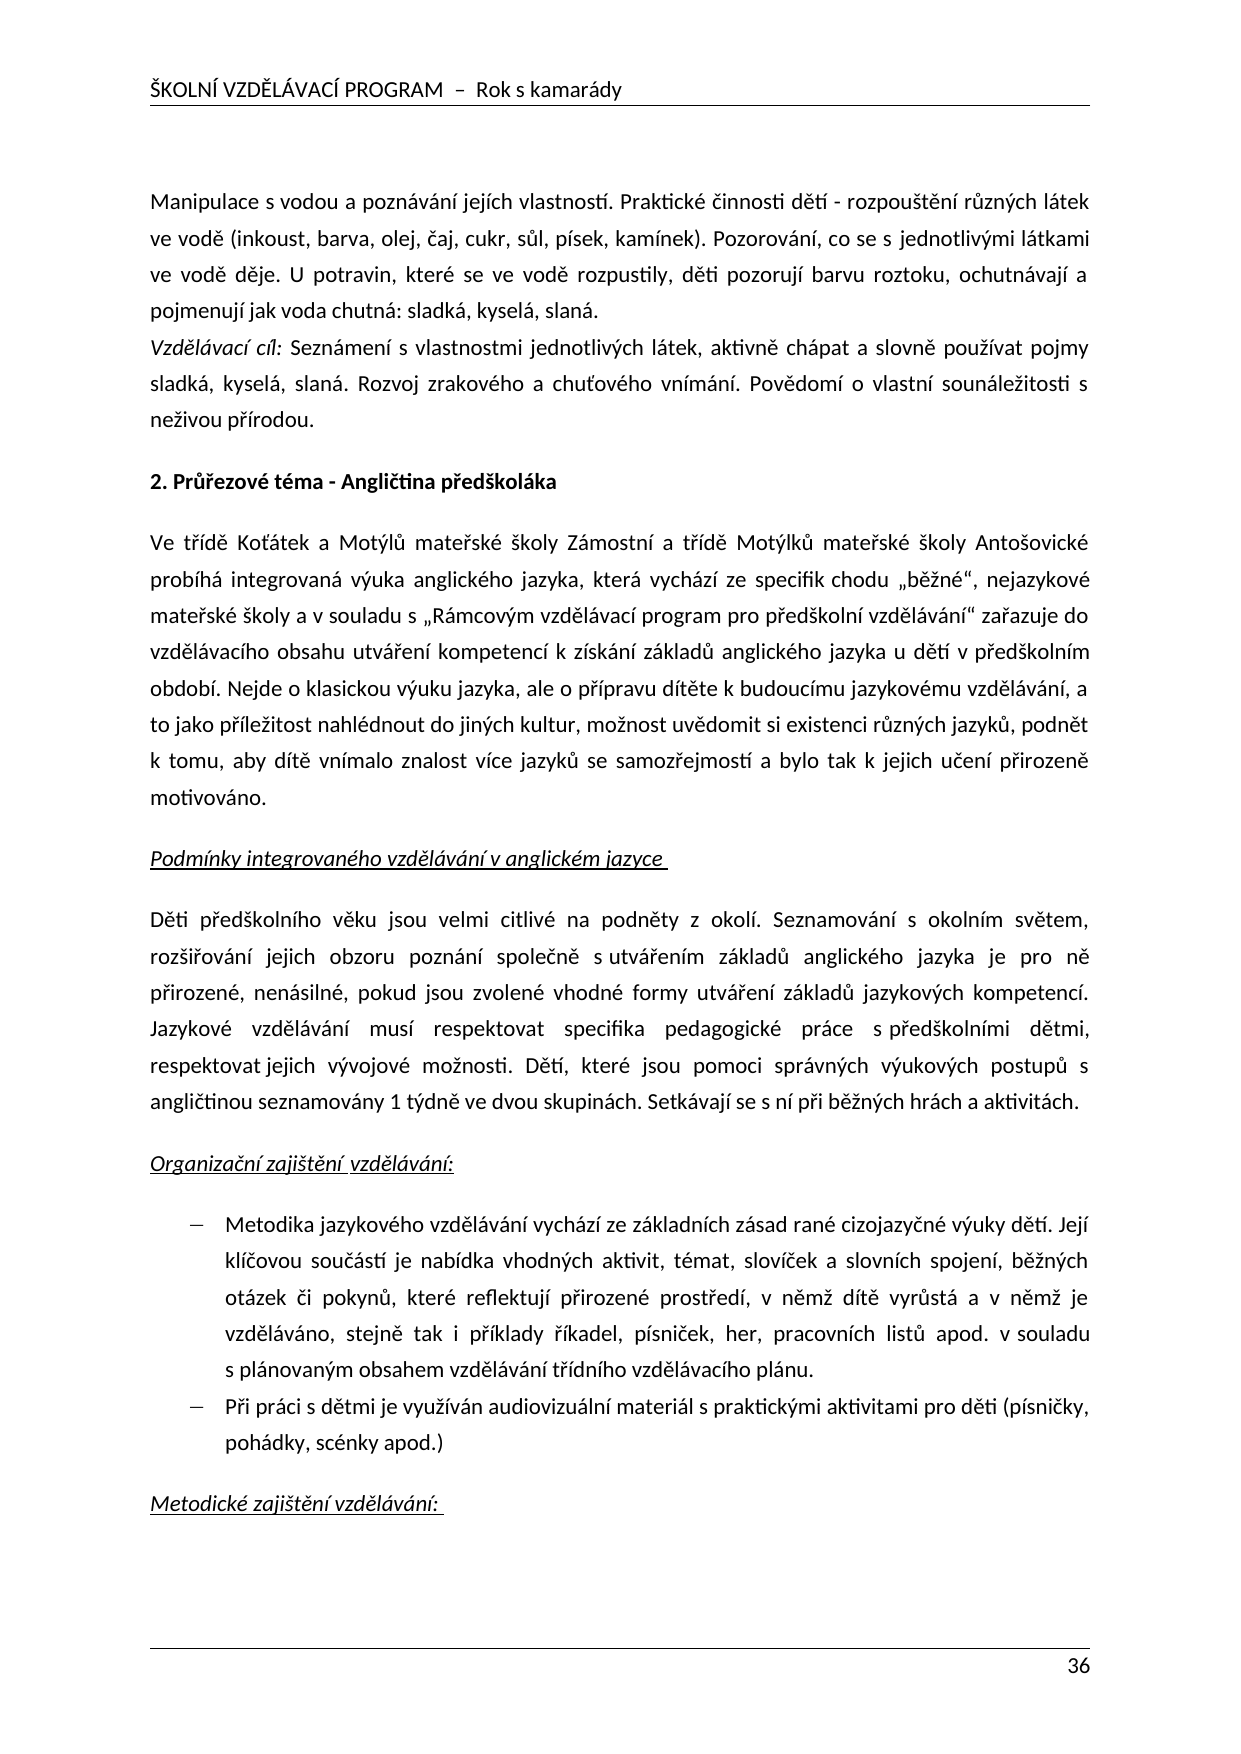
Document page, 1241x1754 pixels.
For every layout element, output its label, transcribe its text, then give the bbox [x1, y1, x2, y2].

text Vzdělávací cíl: Seznámení s vlastnostmi jednotlivých látek, aktivně chápat a slovně používat pojmy sladká, kyselá, slaná. Rozvoj zrakového a chuťového vnímání. Povědomí o vlastní sounáležitosti s neživou přírodou. [150, 333, 1090, 434]
text Podmínky integrovaného vzdělávání v anglickém jazyce [150, 844, 1090, 872]
text 2. Průřezové téma - Angličtina předškoláka [150, 467, 1090, 495]
list Při práci s dětmi je využíván audiovizuální materiál s praktickými aktivitami pro děti (písničky, pohádky, scénky apod.) [187, 1392, 1090, 1456]
text Metodické zajištění vzdělávání: [150, 1489, 1090, 1517]
text Děti předškolního věku jsou velmi citlivé na podněty z okolí. Seznamování s okolním světem, rozšiřování jejich obzoru poznání společně s utvářením základů anglického jazyka je pro ně přirozené, nenásilné, pokud jsou zvolené vhodné formy utváření základů jazykových kompetencí. Jazykové vzdělávání musí respektovat specifika pedagogické práce s předškolními dětmi, respektovat jejich vývojové možnosti. Dětí, které jsou pomoci správných výukových postupů s angličtinou seznamovány 1 týdně ve dvou skupinách. Setkávají se s ní při běžných hrách a aktivitách. [150, 906, 1090, 1115]
text Ve třídě Koťátek a Motýlů mateřské školy Zámostní a třídě Motýlků mateřské školy Antošovické probíhá integrovaná výuka anglického jazyka, která vychází ze specifik chodu „běžné“, nejazykové mateřské školy a v souladu s „Rámcovým vzdělávací program pro předškolní vzdělávání“ zařazuje do vzdělávacího obsahu utváření kompetencí k získání základů anglického jazyka u dětí v předškolním období. Nejde o klasickou výuku jazyka, ale o přípravu dítěte k budoucímu jazykovému vzdělávání, a to jako příležitost nahlédnout do jiných kultur, možnost uvědomit si existenci různých jazyků, podnět k tomu, aby dítě vnímalo znalost více jazyků se samozřejmostí a bylo tak k jejich učení přirozeně motivováno. [150, 528, 1090, 811]
text Organizační zajištění vzdělávání: [150, 1149, 1090, 1177]
list Metodika jazykového vzdělávání vychází ze základních zásad rané cizojazyčné výuky dětí. Její klíčovou součástí je nabídka vhodných aktivit, témat, slovíček a slovních spojení, běžných otázek či pokynů, které reflektují přirozené prostředí, v němž dítě vyrůstá a v němž je vzděláváno, stejně tak i příklady říkadel, písniček, her, pracovních listů apod. v souladu s plánovaným obsahem vzdělávání třídního vzdělávacího plánu. [187, 1210, 1090, 1383]
text Manipulace s vodou a poznávání jejích vlastností. Praktické činnosti dětí - rozpouštění různých látek ve vodě (inkoust, barva, olej, čaj, cukr, sůl, písek, kamínek). Pozorování, co se s jednotlivými látkami ve vodě děje. U potravin, které se ve vodě rozpustily, děti pozorují barvu roztoku, ochutnávají a pojmenují jak voda chutná: sladká, kyselá, slaná. [150, 187, 1090, 324]
